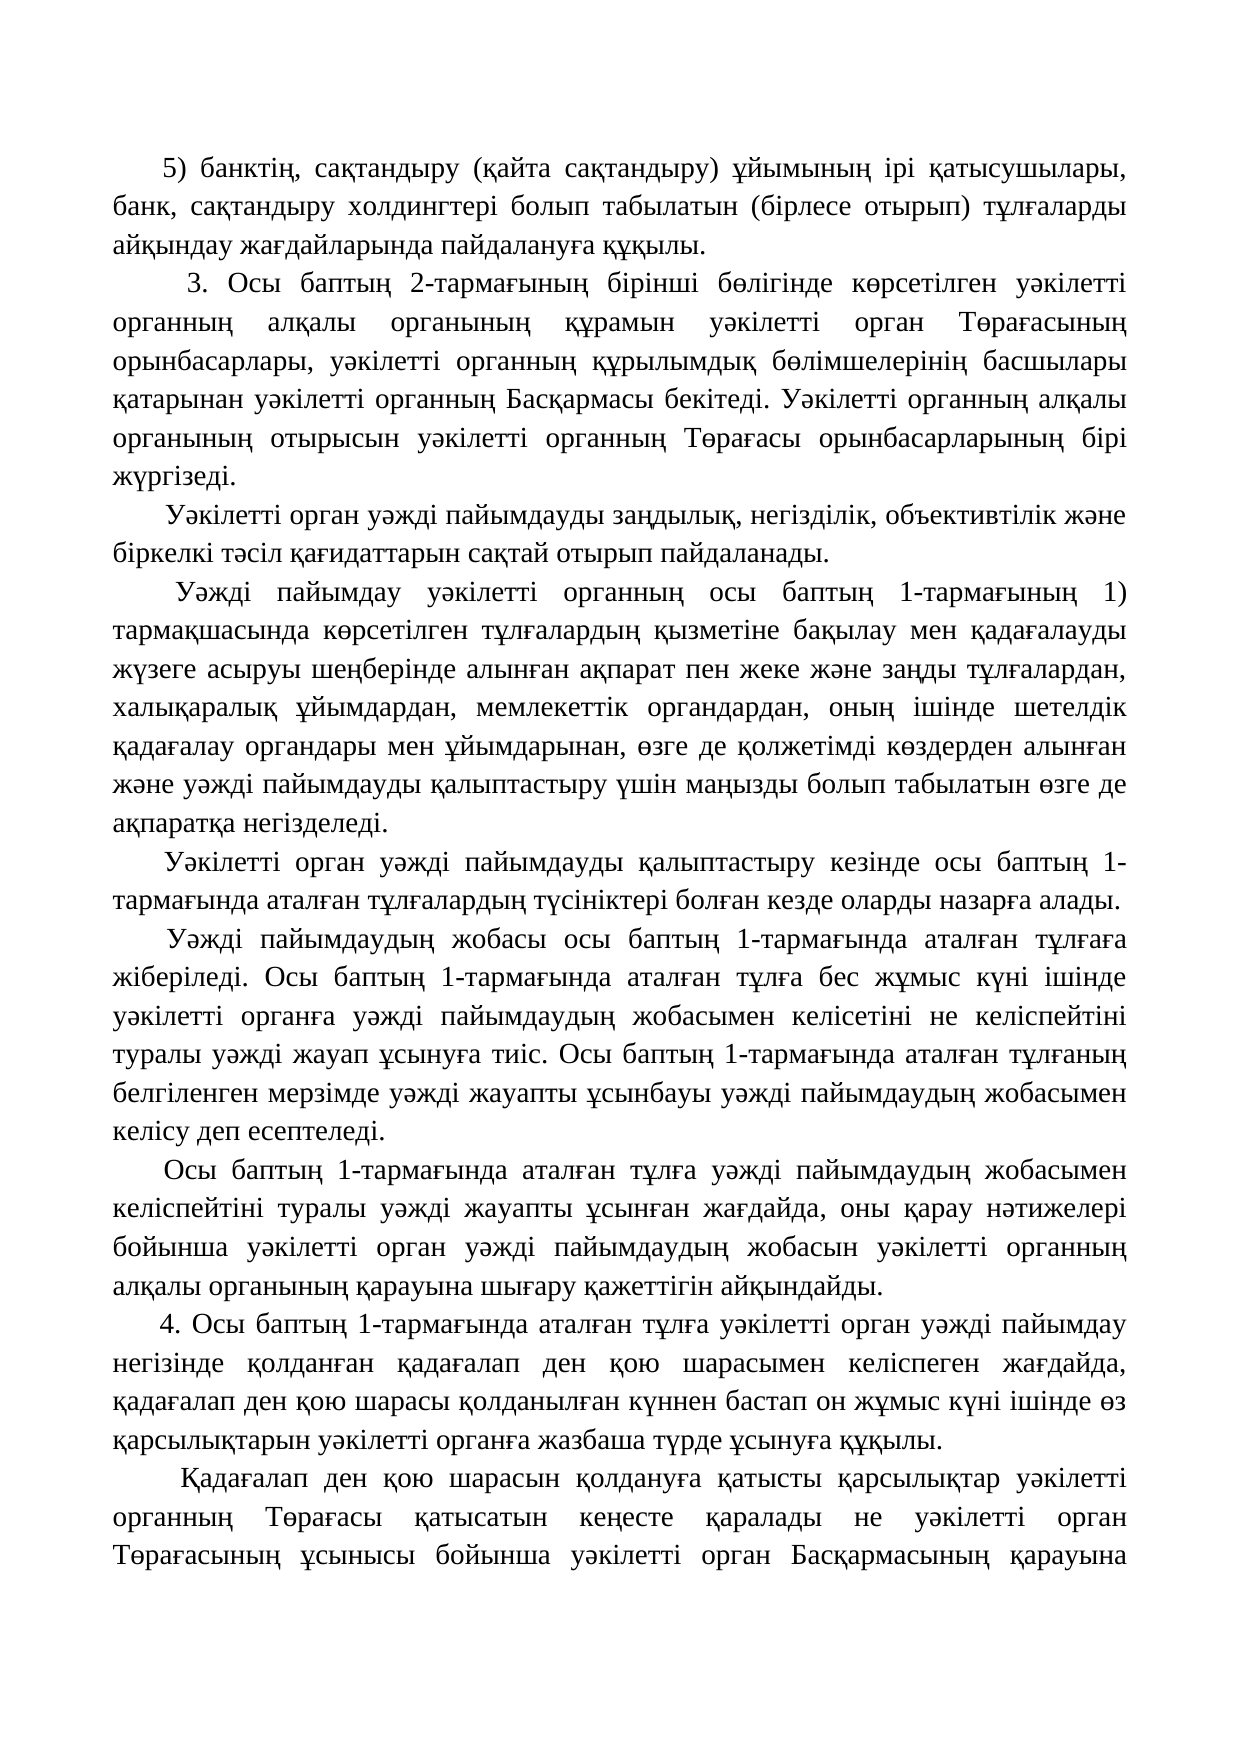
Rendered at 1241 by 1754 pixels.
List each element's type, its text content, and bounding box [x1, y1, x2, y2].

text Уәкілетті орган уәжді пайымдауды заңдылық, негізділік, объективтілік және біркелкі тәсіл қағидаттарын сақтай отырып пайдаланады. [112, 497, 1128, 569]
text Уәжді пайымдау уәкілетті органның осы баптың 1-тармағының 1) тармақшасында көрсетілген тұлғалардың қызметіне бақылау мен қадағалауды жүзеге асыруы шеңберінде алынған ақпарат пен жеке және заңды тұлғалардан, халықаралық ұйымдардан, мемлекеттік органдардан, оның ішінде шетелдік қадағалау органдары мен ұйымдарынан, өзге де қолжетімді көздерден алынған және уәжді пайымдауды қалыптастыру үшін маңызды болып табылатын өзге де ақпаратқа негізделеді. [112, 574, 1128, 839]
text Уәкілетті орган уәжді пайымдауды қалыптастыру кезінде осы баптың 1-тармағында аталған тұлғалардың түсініктері болған кезде оларды назарға алады. [112, 844, 1128, 916]
text 4. Осы баптың 1-тармағында аталған тұлға уәкілетті орган уәжді пайымдау негізінде қолданған қадағалап ден қою шарасымен келіспеген жағдайда, қадағалап ден қою шарасы қолданылған күннен бастап он жұмыс күні ішінде өз қарсылықтарын уәкілетті органға жазбаша түрде ұсынуға құқылы. [112, 1306, 1128, 1455]
text Уәжді пайымдаудың жобасы осы баптың 1-тармағында аталған тұлғаға жіберіледі. Осы баптың 1-тармағында аталған тұлға бес жұмыс күні ішінде уәкілетті органға уәжді пайымдаудың жобасымен келісетіні не келіспейтіні туралы уәжді жауап ұсынуға тиіс. Осы баптың 1-тармағында аталған тұлғаның белгіленген мерзімде уәжді жауапты ұсынбауы уәжді пайымдаудың жобасымен келісу деп есептеледі. [112, 921, 1128, 1147]
text Осы баптың 1-тармағында аталған тұлға уәжді пайымдаудың жобасымен келіспейтіні туралы уәжді жауапты ұсынған жағдайда, оны қарау нәтижелері бойынша уәкілетті орган уәжді пайымдаудың жобасын уәкілетті органның алқалы органының қарауына шығару қажеттігін айқындайды. [112, 1152, 1128, 1301]
text 3. Осы баптың 2-тармағының бірінші бөлігінде көрсетілген уәкілетті органның алқалы органының құрамын уәкілетті орган Төрағасының орынбасарлары, уәкілетті органның құрылымдық бөлімшелерінің басшылары қатарынан уәкілетті органның Басқармасы бекітеді. Уәкілетті органның алқалы органының отырысын уәкілетті органның Төрағасы орынбасарларының бірі жүргізеді. [112, 266, 1128, 492]
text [112, 1460, 1128, 1571]
text 5) банктің, сақтандыру (қайта сақтандыру) ұйымының ірі қатысушылары, банк, сақтандыру холдингтері болып табылатын (бірлесе отырып) тұлғаларды айқындау жағдайларында пайдалануға құқылы. [112, 150, 1128, 261]
